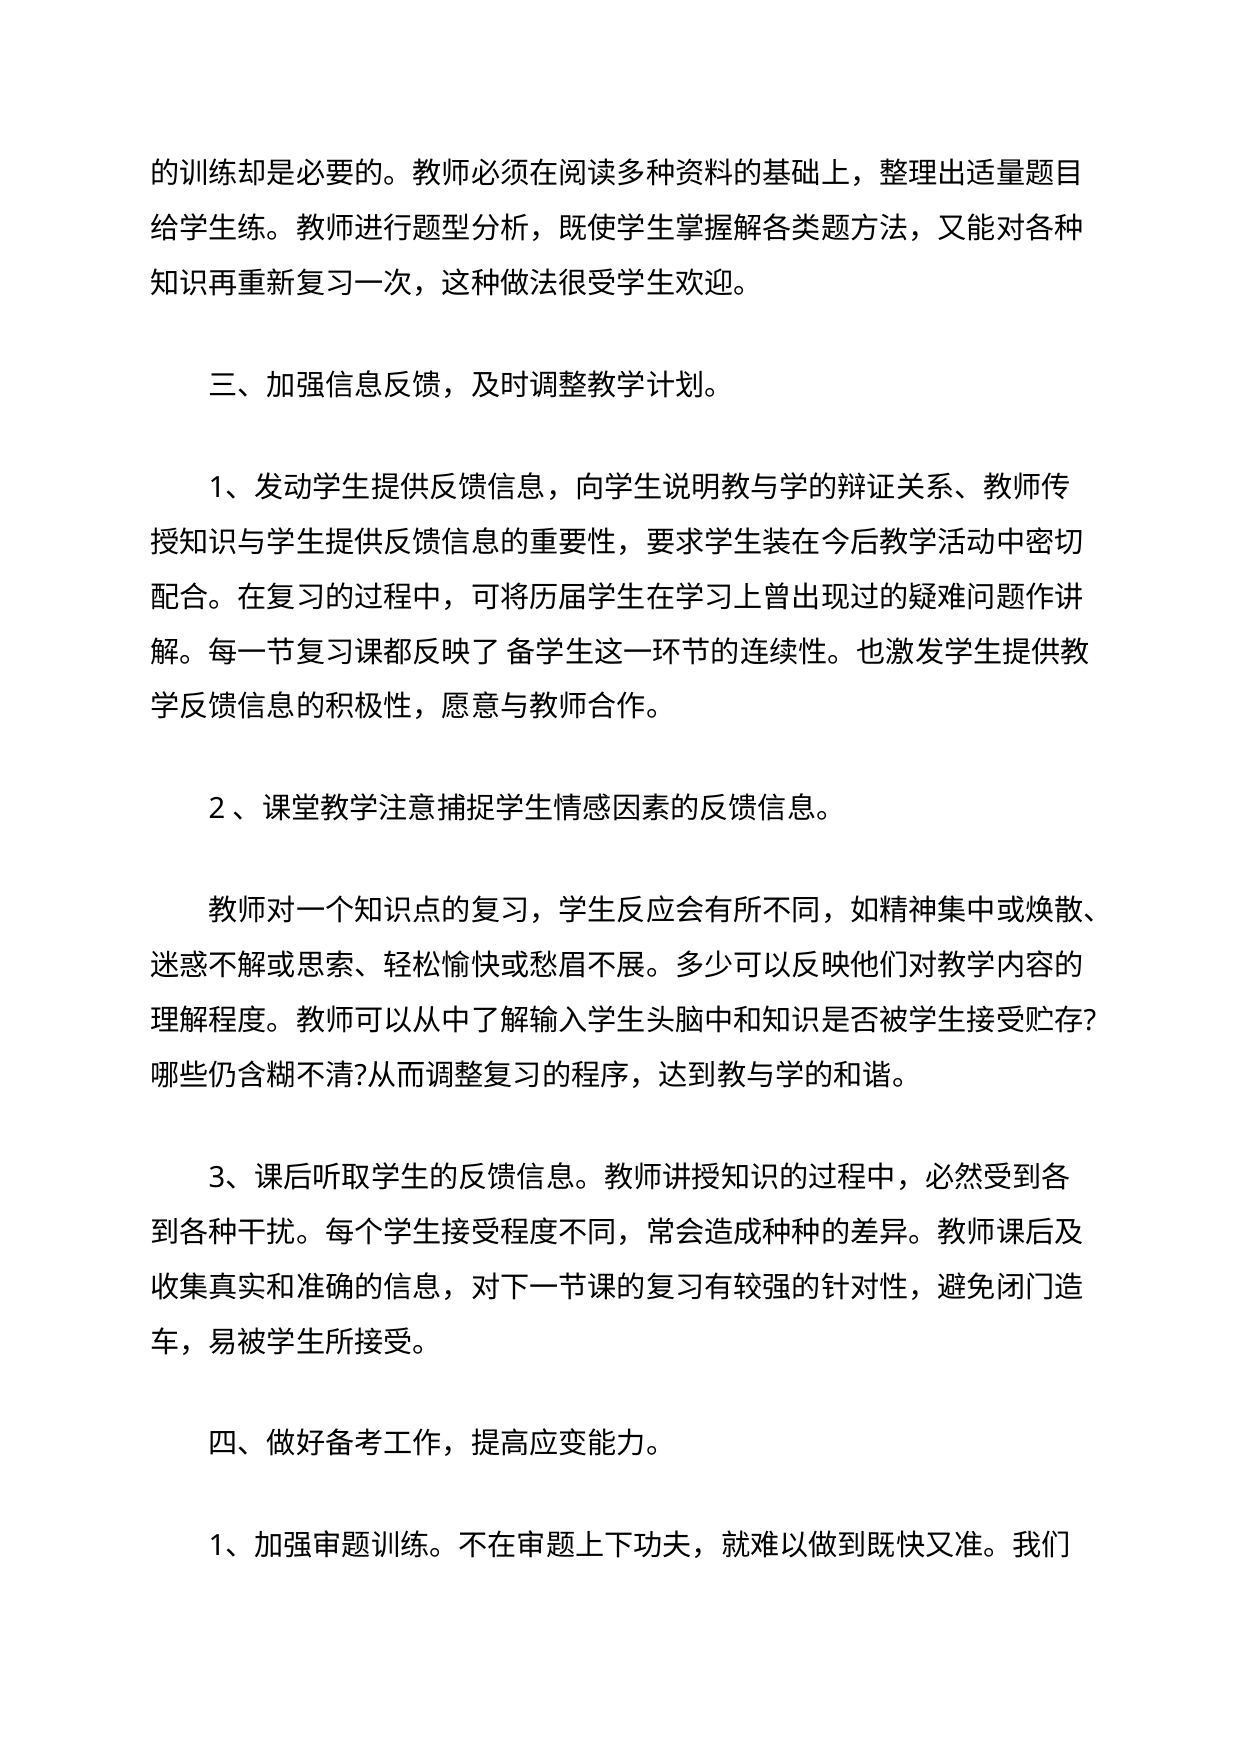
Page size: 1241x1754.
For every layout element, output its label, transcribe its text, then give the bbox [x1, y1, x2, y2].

text 3、课后听取学生的反馈信息。教师讲授知识的过程中，必然受到各到各种干扰。每个学生接受程度不同，常会造成种种的差异。教师课后及收集真实和准确的信息，对下一节课的复习有较强的针对性，避免闭门造车，易被学生所接受。 [150, 1153, 1090, 1361]
text 2 、课堂教学注意捕捉学生情感因素的反馈信息。 [150, 785, 1090, 827]
text 三、加强信息反馈，及时调整教学计划。 [150, 362, 1090, 404]
text 教师对一个知识点的复习，学生反应会有所不同，如精神集中或焕散、迷惑不解或思索、轻松愉快或愁眉不展。多少可以反映他们对教学内容的理解程度。教师可以从中了解输入学生头脑中和知识是否被学生接受贮存?哪些仍含糊不清?从而调整复习的程序，达到教与学的和谐。 [150, 887, 1090, 1094]
text 1、发动学生提供反馈信息，向学生说明教与学的辩证关系、教师传授知识与学生提供反馈信息的重要性，要求学生装在今后教学活动中密切配合。在复习的过程中，可将历届学生在学习上曾出现过的疑难问题作讲解。每一节复习课都反映了 备学生这一环节的连续性。也激发学生提供教学反馈信息的积极性，愿意与教师合作。 [150, 463, 1090, 725]
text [150, 1522, 1090, 1564]
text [150, 150, 1090, 302]
text 四、做好备考工作，提高应变能力。 [150, 1420, 1090, 1462]
